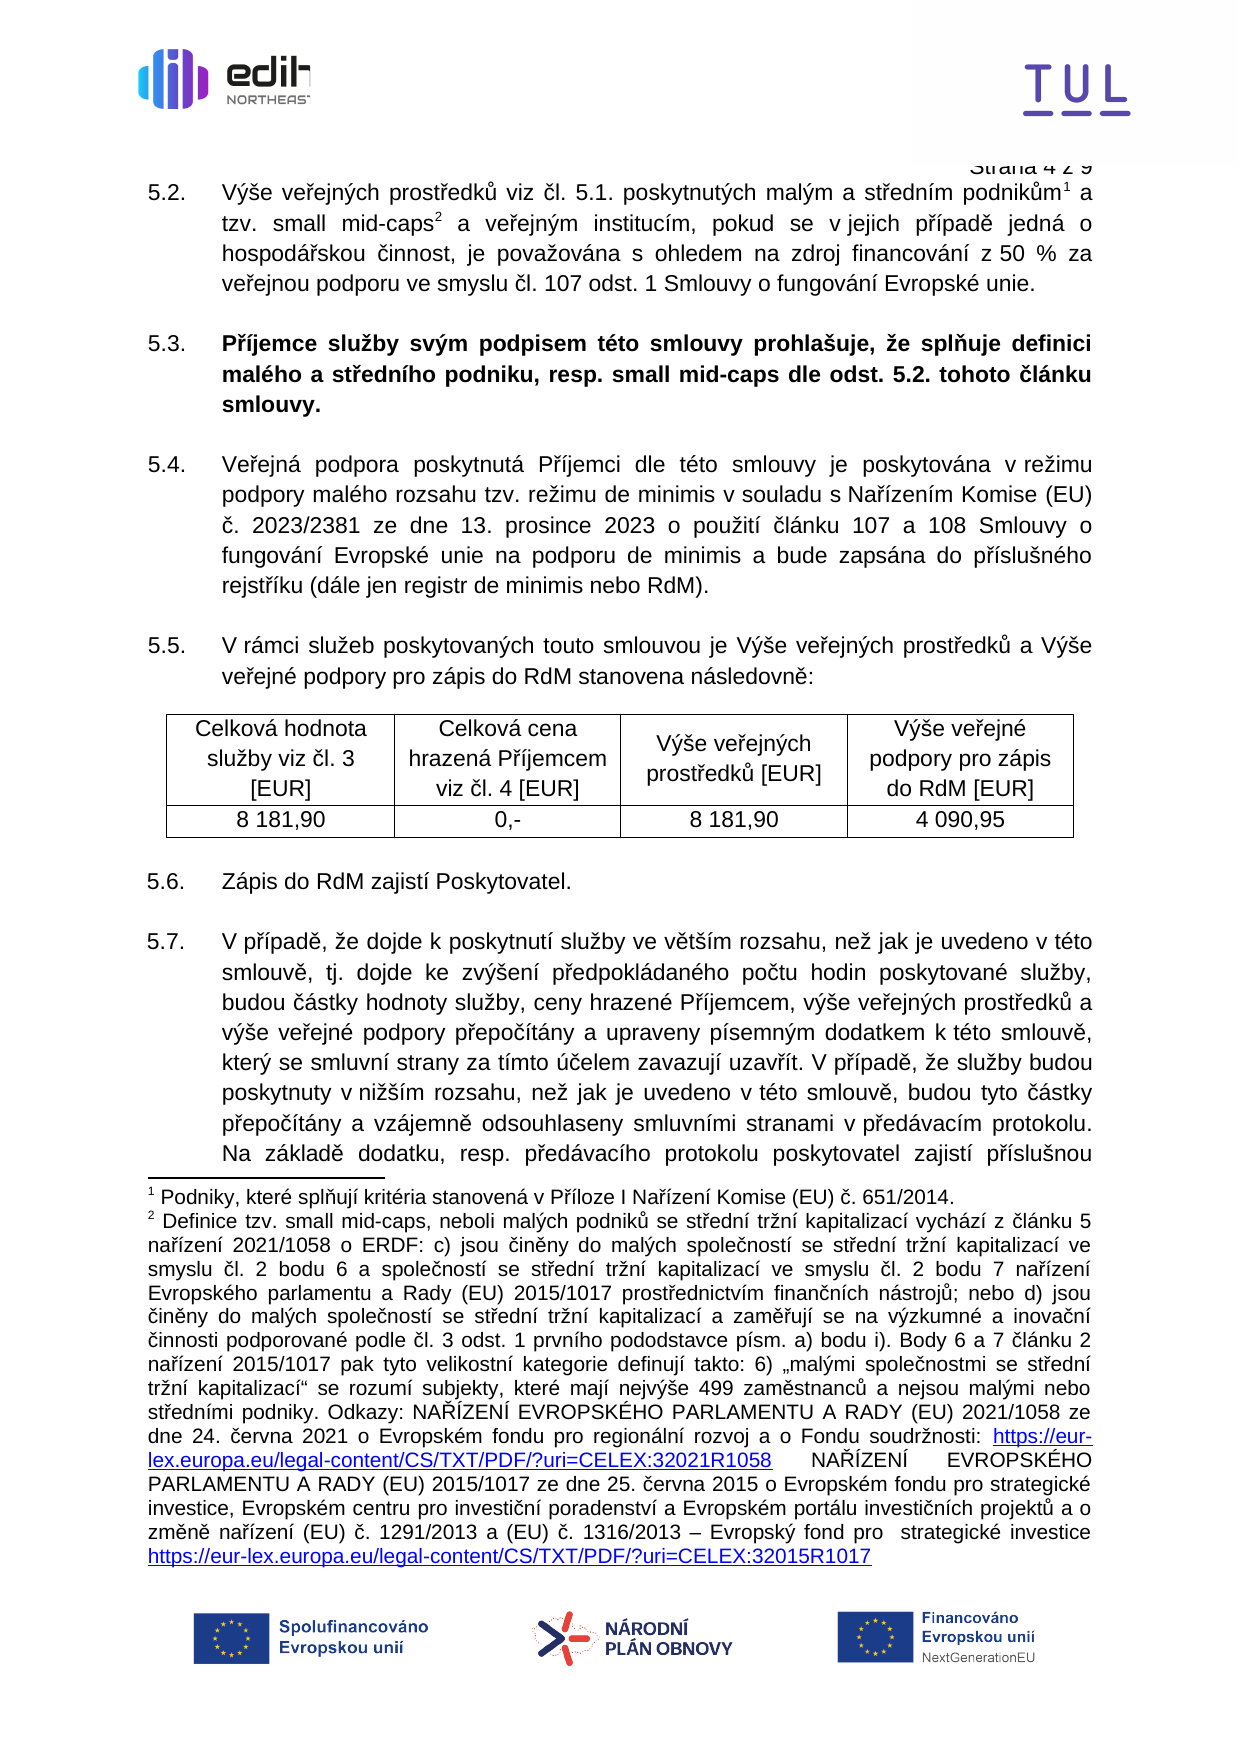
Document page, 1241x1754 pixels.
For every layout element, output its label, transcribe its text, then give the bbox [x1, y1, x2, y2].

list Příjemce služby svým podpisem této smlouvy prohlašuje, že splňuje definici malého a středního podniku, resp. small mid-caps dle odst. 5.2. tohoto článku smlouvy. [148, 330, 1092, 417]
list Výše veřejných prostředků viz čl. 5.1. poskytnutých malým a středním podnikům a tzv. small mid-caps a veřejným institucím, pokud se v jejich případě jedná o hospodářskou činnost, je považována s ohledem na zdroj financování z 50 % za veřejnou podporu ve smyslu čl. 107 odst. 1 Smlouvy o fungování Evropské unie. [148, 179, 1092, 296]
list V případě, že dojde k poskytnutí služby ve větším rozsahu, než jak je uvedeno v této smlouvě, tj. dojde ke zvýšení předpokládaného počtu hodin poskytované služby, budou částky hodnoty služby, ceny hrazené Příjemcem, výše veřejných prostředků a výše veřejné podpory přepočítány a upraveny písemným dodatkem k této smlouvě, který se smluvní strany za tímto účelem zavazují uzavřít. V případě, že služby budou poskytnuty v nižším rozsahu, než jak je uvedeno v této smlouvě, budou tyto částky přepočítány a vzájemně odsouhlaseny smluvními stranami v předávacím protokolu. Na základě dodatku, resp. předávacího protokolu poskytovatel zajistí příslušnou úpravu zápisu veřejné podpory poskytnuté příjemci na základě této smlouvy v registru de minimis. Odlišný postup úpravy pro navýšení a snížení rozsahu poskytnutých služeb je dán z důvodu odlišných postupů pro změnu evidence poskytnuté veřejné podpory de minimis v registru, kdy v případě poskytnutí služeb ve vyšším rozsahu než je předpokládaná časová kapacita sjednaná v čl. 2 této smlouvy, dojde současně k navýšení poskytnuté veřejné podpory de minimis, kterou je následně nutné evidovat v registru de minimis jako nově poskytnutou podporu, a to na základě právního aktu, kterým je dodatek k této smlouvě. V případě poskytnutí služeb v nižším rozsahu než je předpokládaná časová kapacita sjednaná dle této smlouvy, nebude ze strany příjemce vyčerpána celá částka veřejné podpory dle této smlouvy a příslušný záznam v registru de minimis lze provést na základě předávacího protokolu. [147, 928, 1092, 1166]
list Veřejná podpora poskytnutá Příjemci dle této smlouvy je poskytována v režimu podpory malého rozsahu tzv. režimu de minimis v souladu s Nařízením Komise (EU) č. 2023/2381 ze dne 13. prosince 2023 o použití článku 107 a 108 Smlouvy o fungování Evropské unie na podporu de minimis a bude zapsána do příslušného rejstříku (dále jen registr de minimis nebo RdM). [148, 451, 1092, 598]
table_cell 8 181,90 [167, 806, 394, 837]
table_header Výše veřejné podpory pro zápis do RdM [EUR] [848, 715, 1073, 805]
table_header Celková hodnota služby viz čl. 3 [EUR] [167, 715, 394, 805]
table_header Výše veřejných prostředků [EUR] [621, 715, 847, 805]
picture [912, 0, 1238, 166]
list V rámci služeb poskytovaných touto smlouvou je Výše veřejných prostředků a Výše veřejné podpory pro zápis do RdM stanovena následovně: [148, 632, 1092, 689]
table_header Celková cena hrazená Příjemcem viz čl. 4 [EUR] [395, 715, 620, 805]
table_cell 8 181,90 [621, 806, 847, 837]
list Zápis do RdM zajistí Poskytovatel. [147, 868, 1092, 894]
table_cell 4 090,95 [848, 806, 1073, 837]
picture [147, 1594, 1092, 1681]
picture [138, 49, 311, 109]
table_cell 0,- [395, 806, 620, 837]
